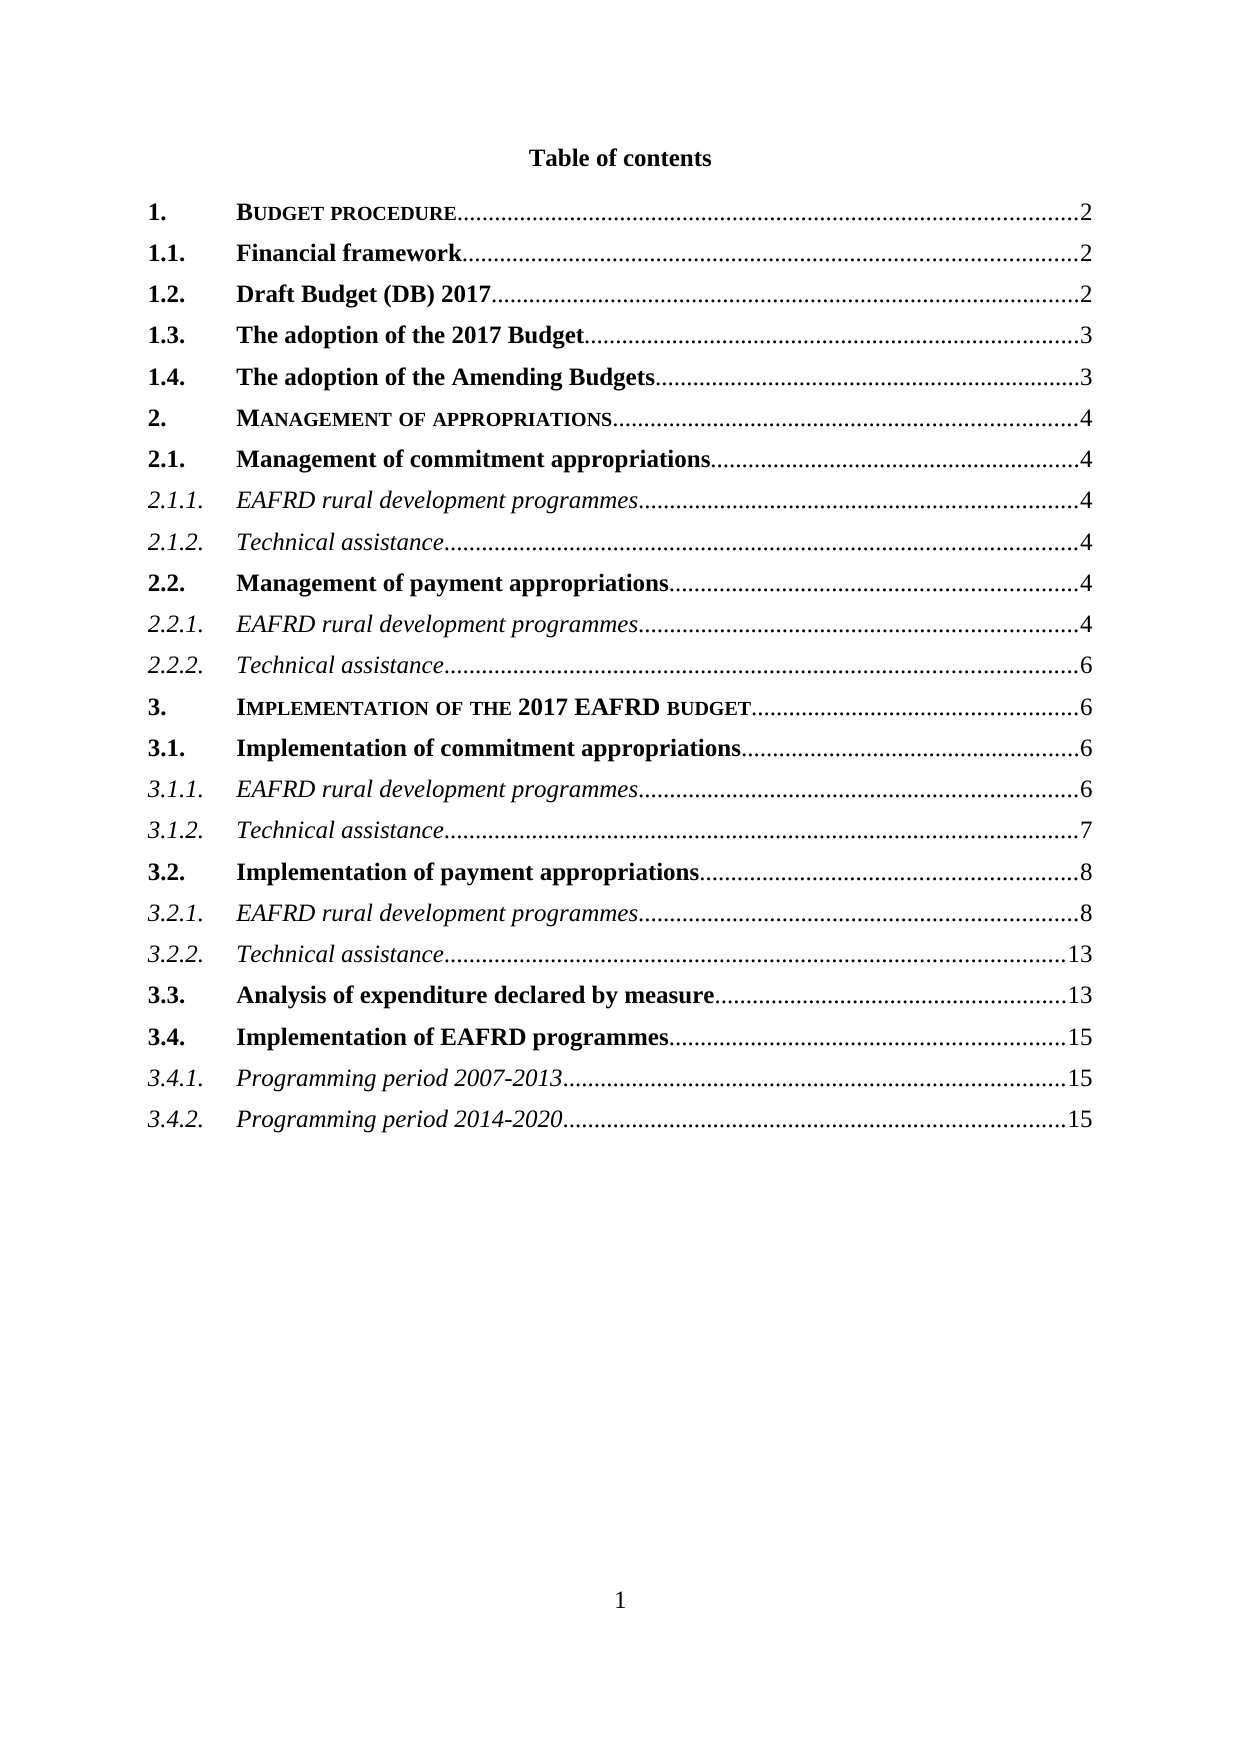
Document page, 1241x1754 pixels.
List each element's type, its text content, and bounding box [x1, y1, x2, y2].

subtitle Table of contents [148, 143, 1093, 172]
text 2.1.1. EAFRD rural development programmes 4 [148, 486, 1093, 514]
text 2.2. Management of payment appropriations 4 [148, 568, 1093, 597]
text 3.1.2. Technical assistance 7 [148, 816, 1093, 844]
text 3.1.1. EAFRD rural development programmes 6 [148, 774, 1093, 803]
text 2.1. Management of commitment appropriations 4 [148, 444, 1093, 473]
text 3.3. Analysis of expenditure declared by measure 13 [148, 981, 1093, 1009]
text 3.4.2. Programming period 2014-2020 15 [148, 1104, 1093, 1133]
text 3.4. Implementation of EAFRD programmes 15 [148, 1022, 1093, 1051]
text 2.2.1. EAFRD rural development programmes 4 [148, 609, 1093, 638]
text 2.1.2. Technical assistance 4 [148, 527, 1093, 556]
text 3.1. Implementation of commitment appropriations 6 [148, 733, 1093, 762]
text 1.3. The adoption of the 2017 Budget 3 [148, 321, 1093, 349]
text 3. Implementation of the 2017 EAFRD budget 6 [148, 692, 1093, 721]
text 1.4. The adoption of the Amending Budgets 3 [148, 362, 1093, 391]
text 3.2.2. Technical assistance 13 [148, 939, 1093, 968]
text 3.2. Implementation of payment appropriations 8 [148, 857, 1093, 886]
text 2. Management of appropriations 4 [148, 403, 1093, 432]
text 3.2.1. EAFRD rural development programmes 8 [148, 898, 1093, 927]
text 1.1. Financial framework 2 [148, 238, 1093, 267]
text 3.4.1. Programming period 2007-2013 15 [148, 1063, 1093, 1092]
text 2.2.2. Technical assistance 6 [148, 651, 1093, 679]
text 1.2. Draft Budget (DB) 2017 2 [148, 279, 1093, 308]
text 1. Budget procedure 2 [148, 197, 1093, 226]
